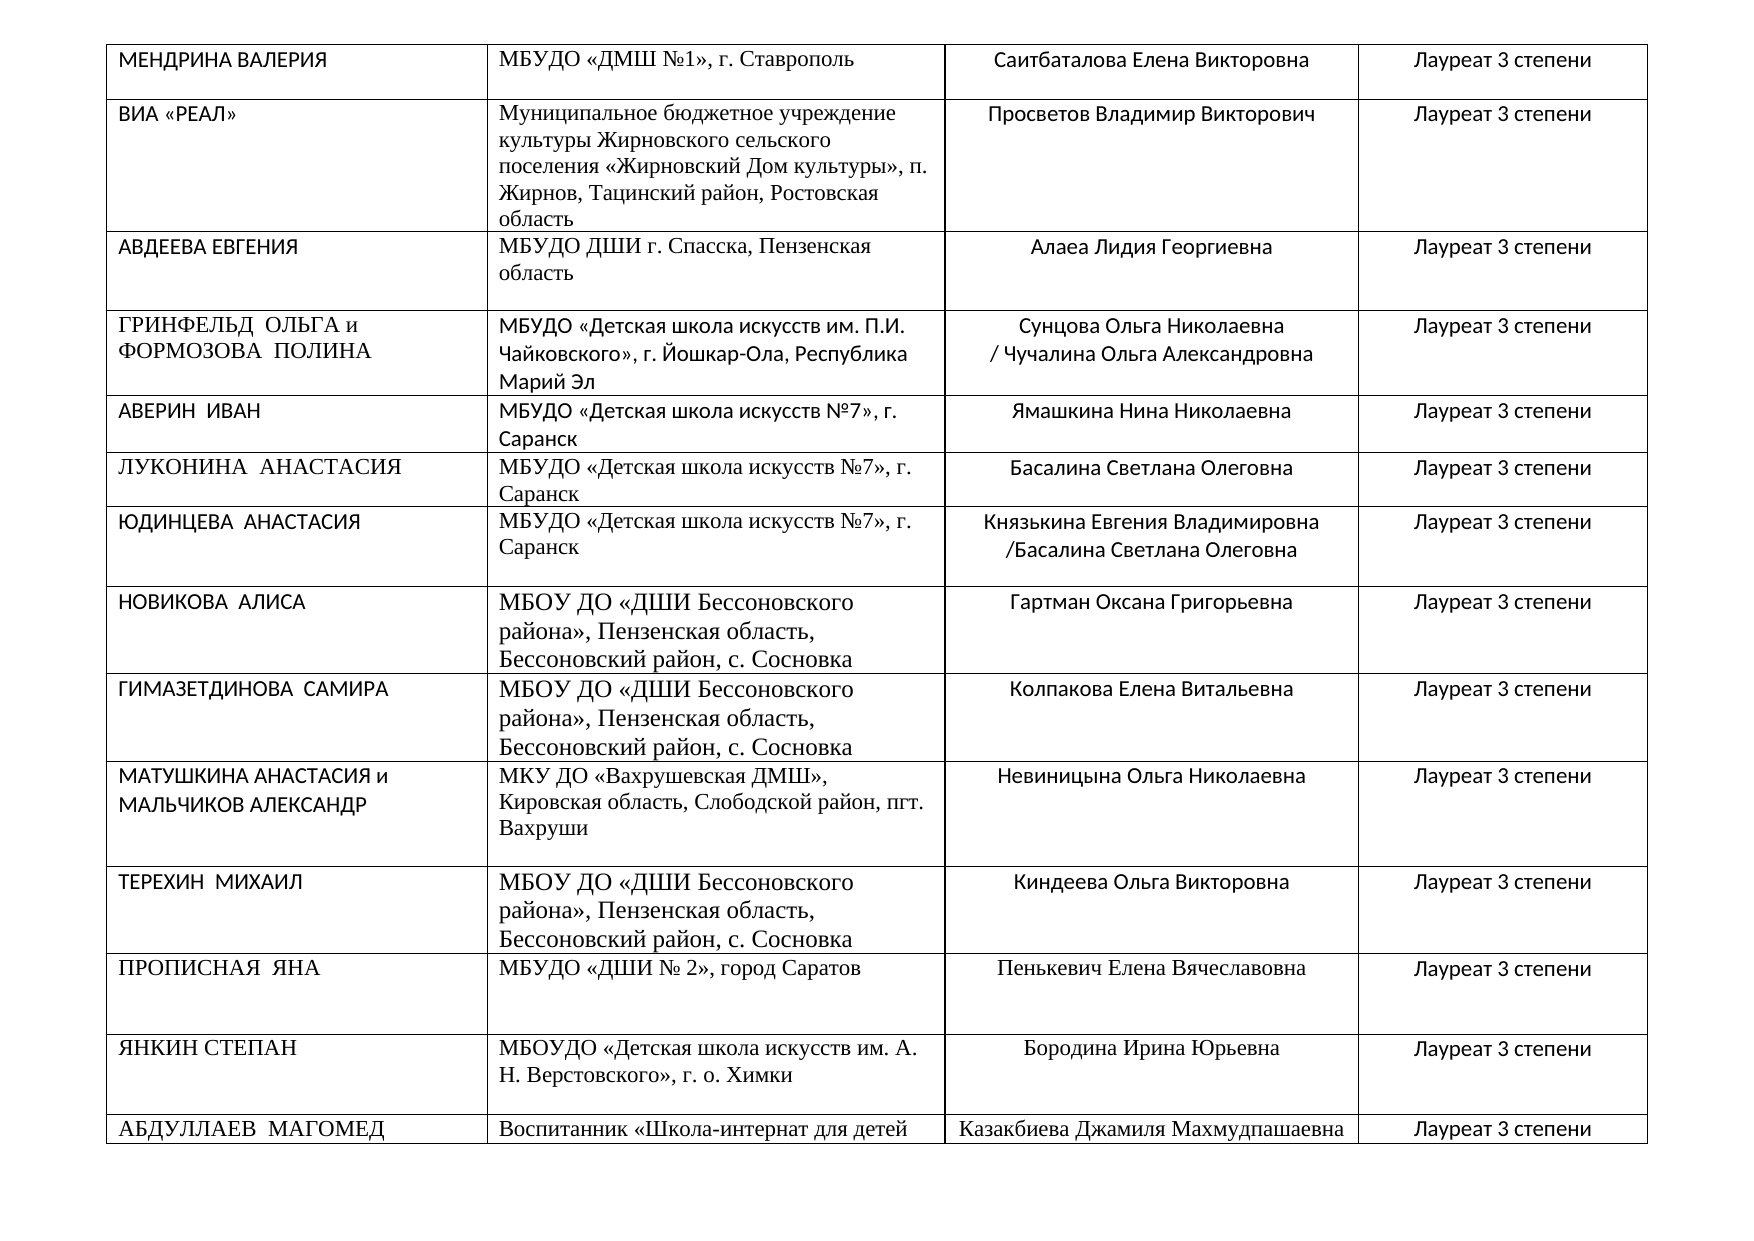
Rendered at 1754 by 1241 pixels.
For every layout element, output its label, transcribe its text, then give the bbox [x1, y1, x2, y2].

table_cell ВИА «РЕАЛ» [107, 100, 487, 231]
table_cell ТЕРЕХИН МИХАИЛ [107, 867, 487, 953]
table_cell Лауреат 3 степени [1359, 453, 1647, 506]
table_cell МБОУ ДО «ДШИ Бессоновского района», Пензенская область, Бессоновский район, с. Сосновка [488, 867, 944, 953]
table_cell Киндеева Ольга Викторовна [946, 867, 1358, 953]
table_cell ЛУКОНИНА АНАСТАСИЯ [107, 453, 487, 506]
table_cell МЕНДРИНА ВАЛЕРИЯ [107, 45, 487, 98]
table_cell Бородина Ирина Юрьевна [946, 1035, 1358, 1113]
table_cell МБОУДО «Детская школа искусств им. А. Н. Верстовского», г. о. Химки [488, 1035, 944, 1113]
table_cell Невиницына Ольга Николаевна [946, 762, 1358, 866]
table_cell Князькина Евгения Владимировна /Басалина Светлана Олеговна [946, 507, 1358, 586]
table_cell Лауреат 3 степени [1359, 100, 1647, 231]
table_cell ЮДИНЦЕВА АНАСТАСИЯ [107, 507, 487, 586]
table_cell Лауреат 3 степени [1359, 762, 1647, 866]
table_cell МКУ ДО «Вахрушевская ДМШ», Кировская область, Слободской район, пгт. Вахруши [488, 762, 944, 866]
table_cell Ямашкина Нина Николаевна [946, 396, 1358, 452]
table_cell МБУДО «ДМШ №1», г. Ставрополь [488, 45, 944, 98]
table_cell МБУДО «ДШИ № 2», город Саратов [488, 954, 944, 1033]
table_cell ПРОПИСНАЯ ЯНА [107, 954, 487, 1033]
table_cell Алаеа Лидия Георгиевна [946, 232, 1358, 310]
table_cell Басалина Светлана Олеговна [946, 453, 1358, 506]
table_cell Лауреат 3 степени [1359, 674, 1647, 761]
table_cell ГРИНФЕЛЬД ОЛЬГА и ФОРМОЗОВА ПОЛИНА [107, 311, 487, 395]
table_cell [488, 1115, 944, 1143]
table_cell АБДУЛЛАЕВ МАГОМЕД [107, 1115, 487, 1143]
table_cell Лауреат 3 степени [1359, 507, 1647, 586]
table_cell Муниципальное бюджетное учреждение культуры Жирновского сельского поселения «Жирновский Дом культуры», п. Жирнов, Тацинский район, Ростовская область [488, 100, 944, 231]
table_cell МБУДО «Детская школа искусств №7», г. Саранск [488, 396, 944, 452]
table_cell МБУДО «Детская школа искусств №7», г. Саранск [488, 453, 944, 506]
table_cell АВДЕЕВА ЕВГЕНИЯ [107, 232, 487, 310]
table_cell ГИМАЗЕТДИНОВА САМИРА [107, 674, 487, 761]
table_cell Пенькевич Елена Вячеславовна [946, 954, 1358, 1033]
table_cell Лауреат 3 степени [1359, 396, 1647, 452]
table_cell АВЕРИН ИВАН [107, 396, 487, 452]
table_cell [946, 1115, 1358, 1143]
table_cell Гартман Оксана Григорьевна [946, 587, 1358, 673]
table_cell ЯНКИН СТЕПАН [107, 1035, 487, 1113]
table_cell Лауреат 3 степени [1359, 1035, 1647, 1113]
table_cell Лауреат 3 степени [1359, 867, 1647, 953]
table_cell МАТУШКИНА АНАСТАСИЯ и МАЛЬЧИКОВ АЛЕКСАНДР [107, 762, 487, 866]
table_cell Лауреат 3 степени [1359, 587, 1647, 673]
table_cell Просветов Владимир Викторович [946, 100, 1358, 231]
table_cell Лауреат 3 степени [1359, 232, 1647, 310]
table_cell МБОУ ДО «ДШИ Бессоновского района», Пензенская область, Бессоновский район, с. Сосновка [488, 587, 944, 673]
table_cell МБОУ ДО «ДШИ Бессоновского района», Пензенская область, Бессоновский район, с. Сосновка [488, 674, 944, 761]
table_cell Колпакова Елена Витальевна [946, 674, 1358, 761]
table_cell Саитбаталова Елена Викторовна [946, 45, 1358, 98]
table_cell МБУДО «Детская школа искусств им. П.И. Чайковского», г. Йошкар-Ола, Республика Марий Эл [488, 311, 944, 395]
table_cell Лауреат 3 степени [1359, 1115, 1647, 1143]
table_cell Лауреат 3 степени [1359, 45, 1647, 98]
table_cell Сунцова Ольга Николаевна / Чучалина Ольга Александровна [946, 311, 1358, 395]
table_cell МБУДО «Детская школа искусств №7», г. Саранск [488, 507, 944, 586]
table_cell Лауреат 3 степени [1359, 954, 1647, 1033]
table_cell Лауреат 3 степени [1359, 311, 1647, 395]
table_cell МБУДО ДШИ г. Спасска, Пензенская область [488, 232, 944, 310]
table_cell НОВИКОВА АЛИСА [107, 587, 487, 673]
